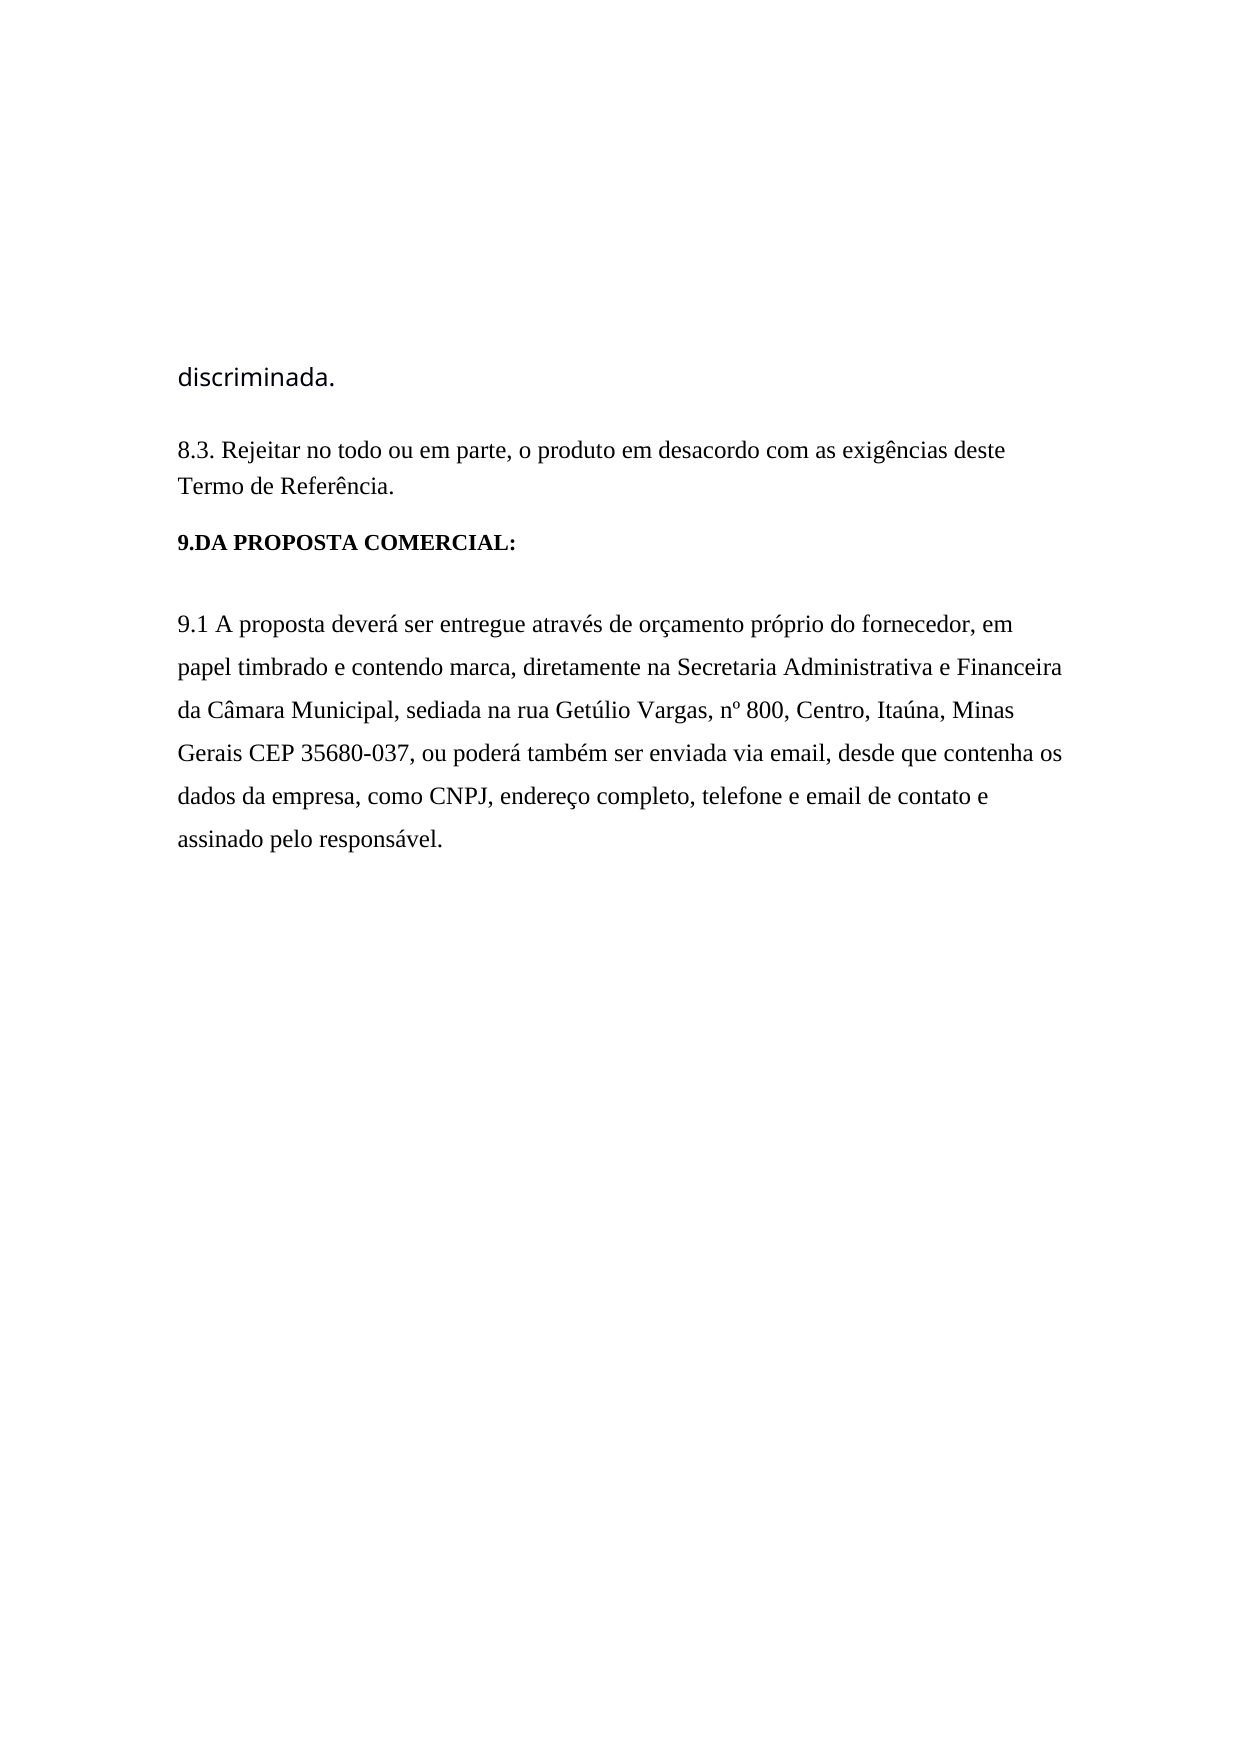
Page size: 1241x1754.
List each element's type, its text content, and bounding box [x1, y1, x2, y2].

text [177, 358, 1063, 499]
text 9.DA PROPOSTA COMERCIAL: 9.1 A proposta deverá ser entregue através de orçamento próprio do fornecedor, em papel timbrado e contendo marca, diretamente na Secretaria Administrativa e Financeira da Câmara Municipal, sediada na rua Getúlio Vargas, nº 800, Centro, Itaúna, Minas Gerais CEP 35680-037, ou poderá também ser enviada via email, desde que contenha os dados da empresa, como CNPJ, endereço completo, telefone e email de contato e assinado pelo responsável. [177, 529, 1063, 853]
